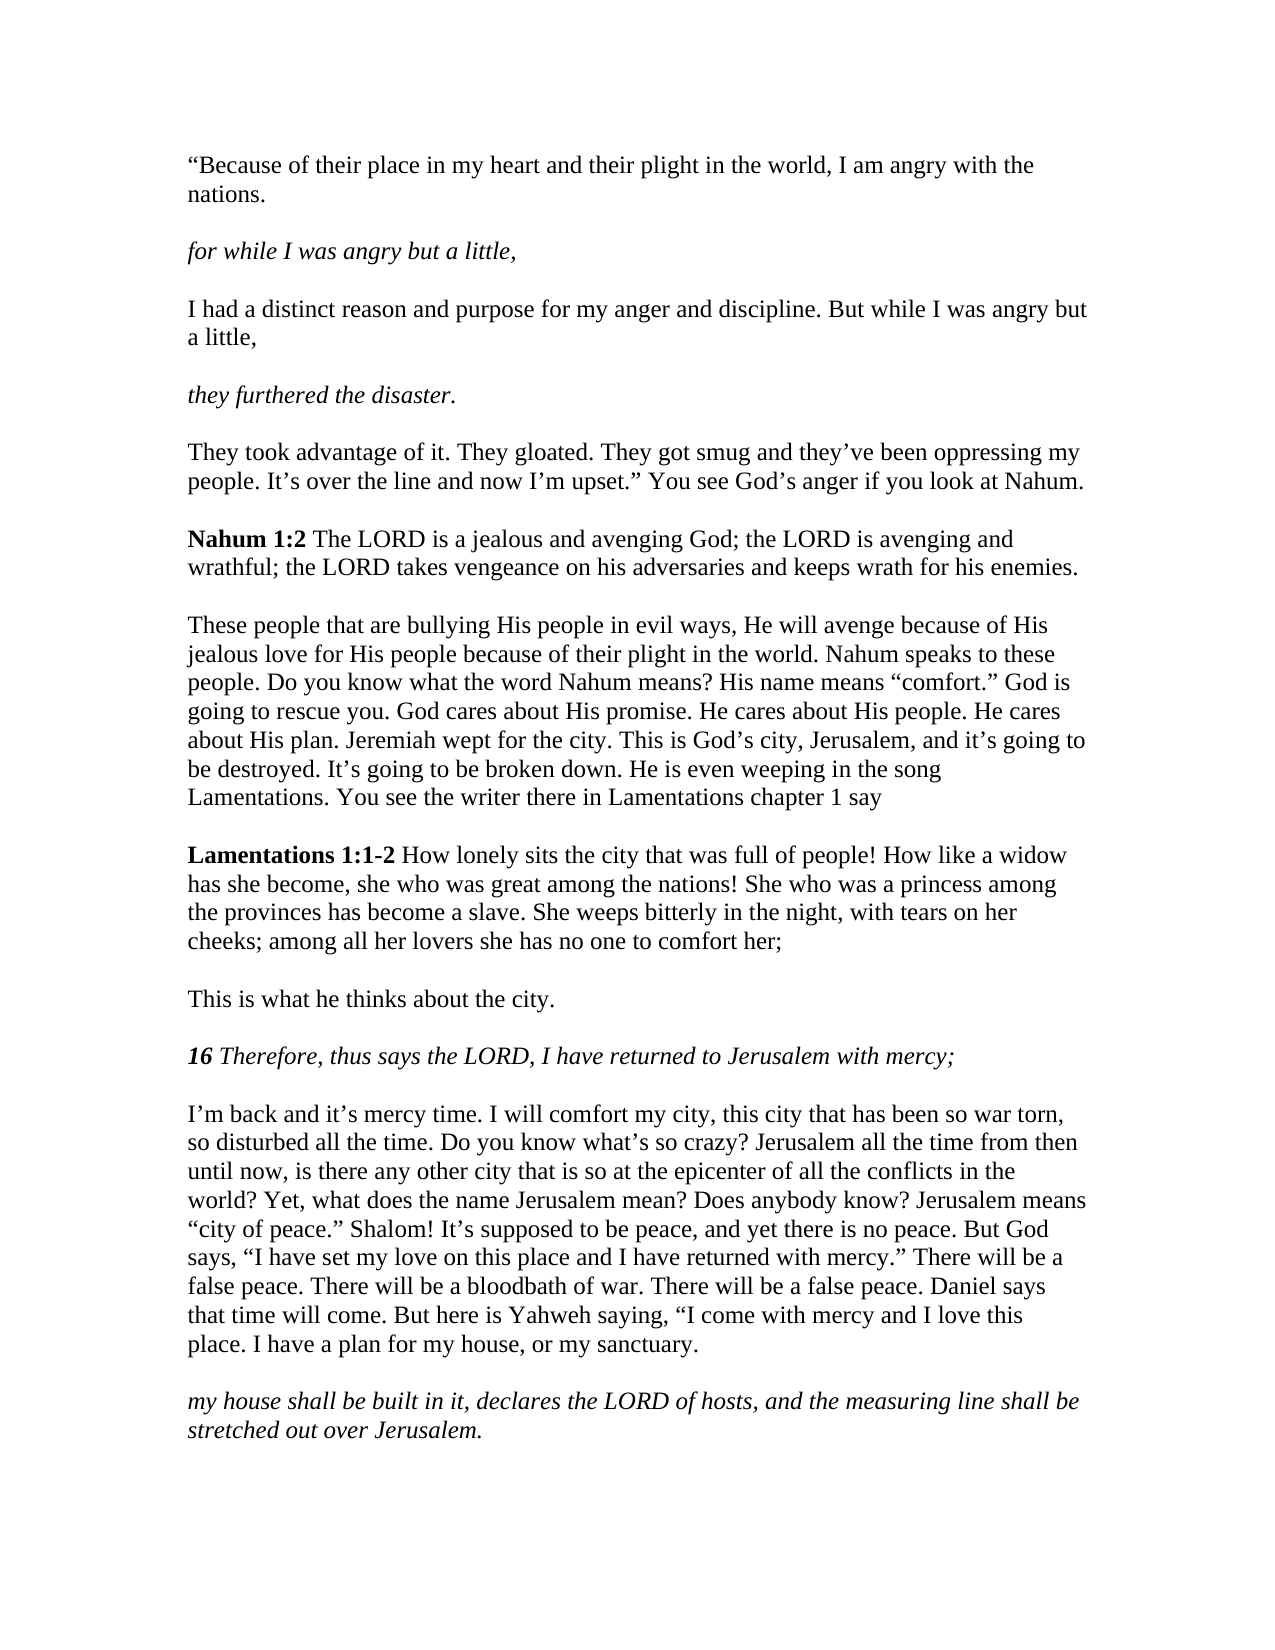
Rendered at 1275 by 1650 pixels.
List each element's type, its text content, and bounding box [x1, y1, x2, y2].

text Nahum 1:2 The LORD is a jealous and avenging God; the LORD is avenging and wrathful; the LORD takes vengeance on his adversaries and keeps wrath for his enemies. [187, 524, 1087, 581]
text for while I was angry but a little, [187, 236, 1087, 265]
text This is what he thinks about the city. [187, 984, 1087, 1012]
text I had a distinct reason and purpose for my anger and discipline. But while I was angry but a little, [187, 294, 1087, 351]
text they furthered the disaster. [187, 380, 1087, 409]
text They took advantage of it. They gloated. They got smug and they’ve been oppressing my people. It’s over the line and now I’m upset.” You see God’s anger if you look at Nahum. [187, 437, 1087, 495]
text my house shall be built in it, declares the LORD of hosts, and the measuring line shall be stretched out over . [187, 1386, 1087, 1444]
text “Because of their place in my heart and their plight in the world, I am angry with the nations. [187, 150, 1087, 207]
text These people that are bullying His people in evil ways, He will avenge because of His jealous love for His people because of their plight in the world. Nahum speaks to these people. Do you know what the word Nahum means? His name means “comfort.” God is going to rescue you. God cares about His promise. He cares about His people. He cares about His plan. Jeremiah wept for the city. This is God’s city, , and it’s going to be destroyed. It’s going to be broken down. He is even weeping in the song Lamentations. You see the writer there in Lamentations chapter 1 say [187, 610, 1087, 811]
text 16 Therefore, thus says the LORD, I have returned to with mercy; [187, 1041, 1087, 1070]
text I’m back and it’s mercy time. I will comfort my city, this city that has been so war torn, so disturbed all the time. Do you know what’s so crazy? all the time from then until now, is there any other city that is so at the epicenter of all the conflicts in the world? Yet, what does the name mean? Does anybody know? means “city of peace.” Shalom! It’s supposed to be peace, and yet there is no peace. But God says, “I have set my love on this place and I have returned with mercy.” There will be a false peace. There will be a bloodbath of war. There will be a false peace. Daniel says that time will come. But here is Yahweh saying, “I come with mercy and I love this place. I have a plan for my house, or my sanctuary. [187, 1099, 1087, 1357]
text Lamentations 1:1-2 How lonely sits the city that was full of people! How like a widow has she become, she who was great among the nations! She who was a princess among the provinces has become a slave. She weeps bitterly in the night, with tears on her cheeks; among all her lovers she has no one to comfort her; [187, 840, 1087, 955]
